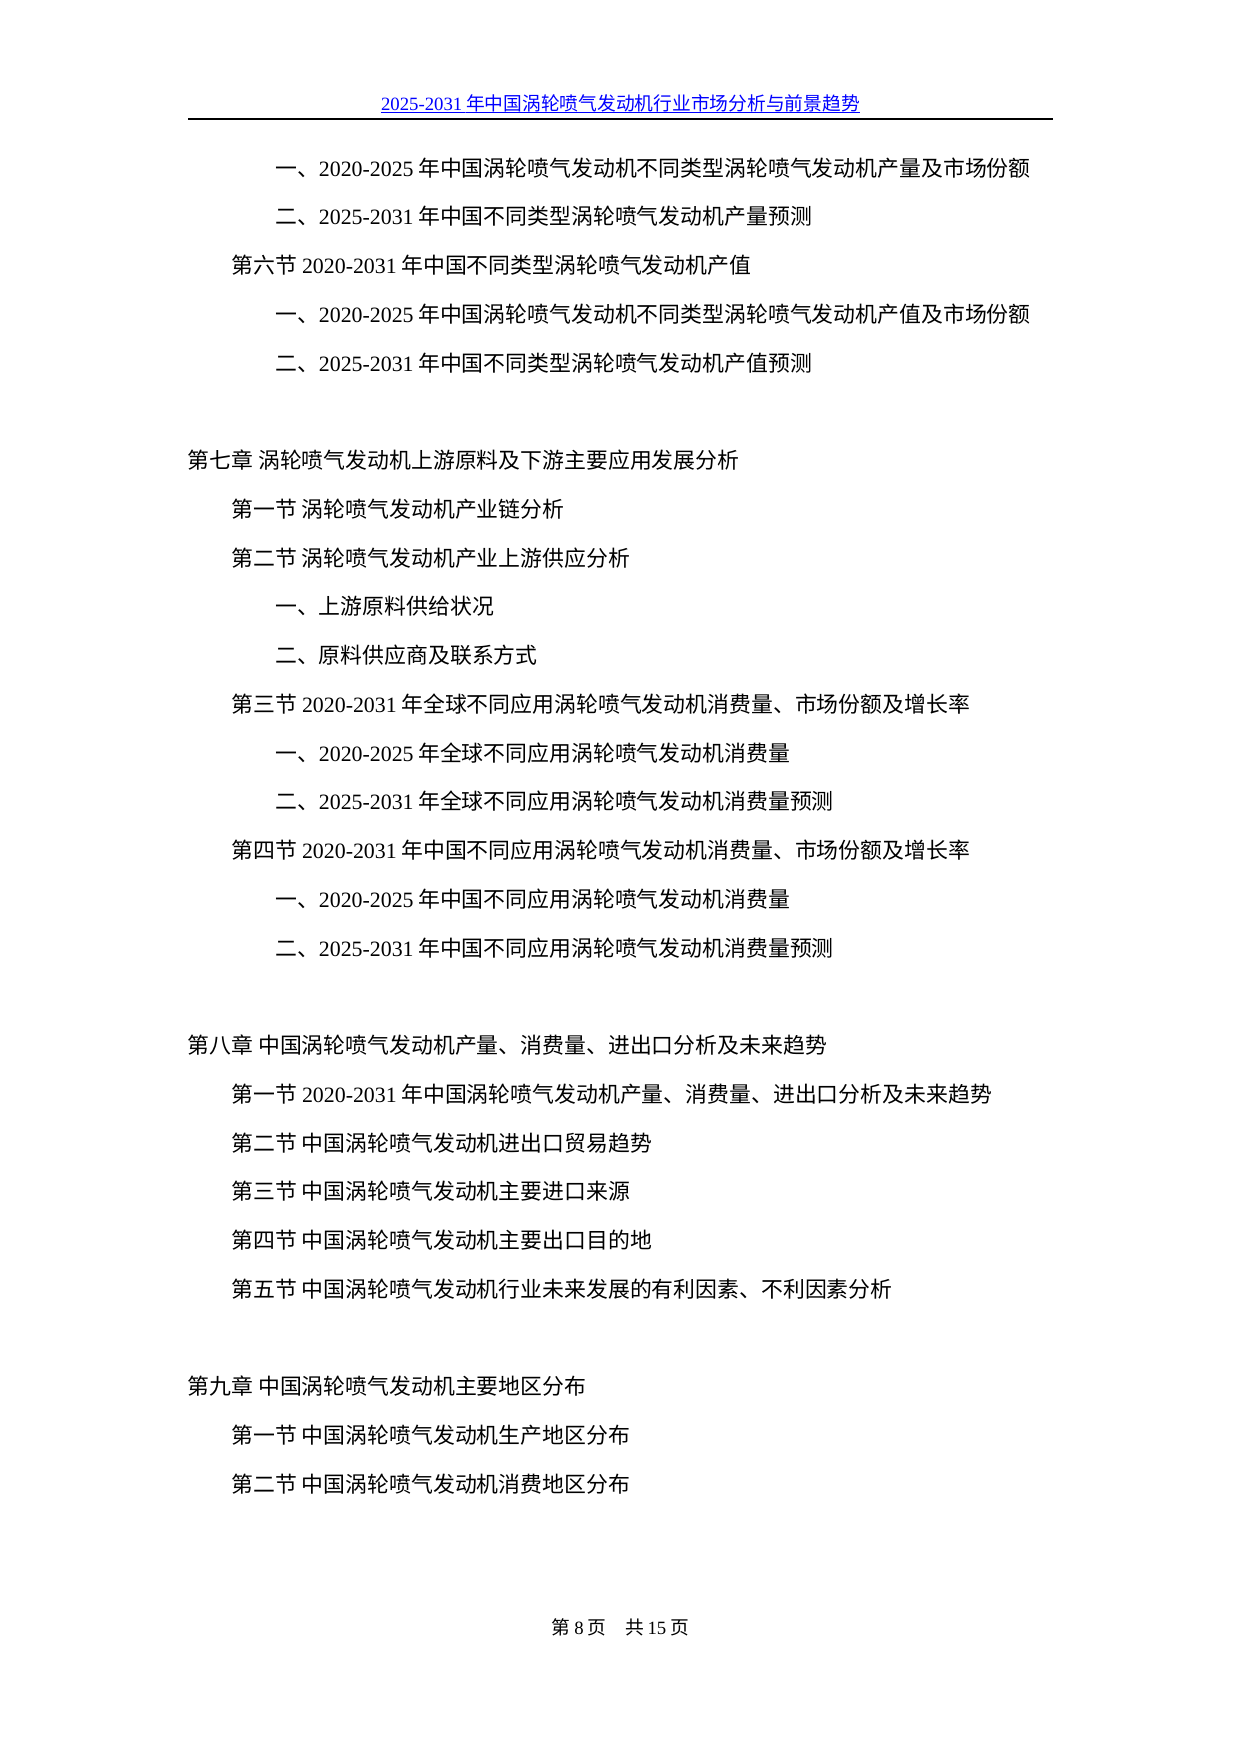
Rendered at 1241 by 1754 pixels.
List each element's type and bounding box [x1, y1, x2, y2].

text [187, 150, 1053, 1499]
